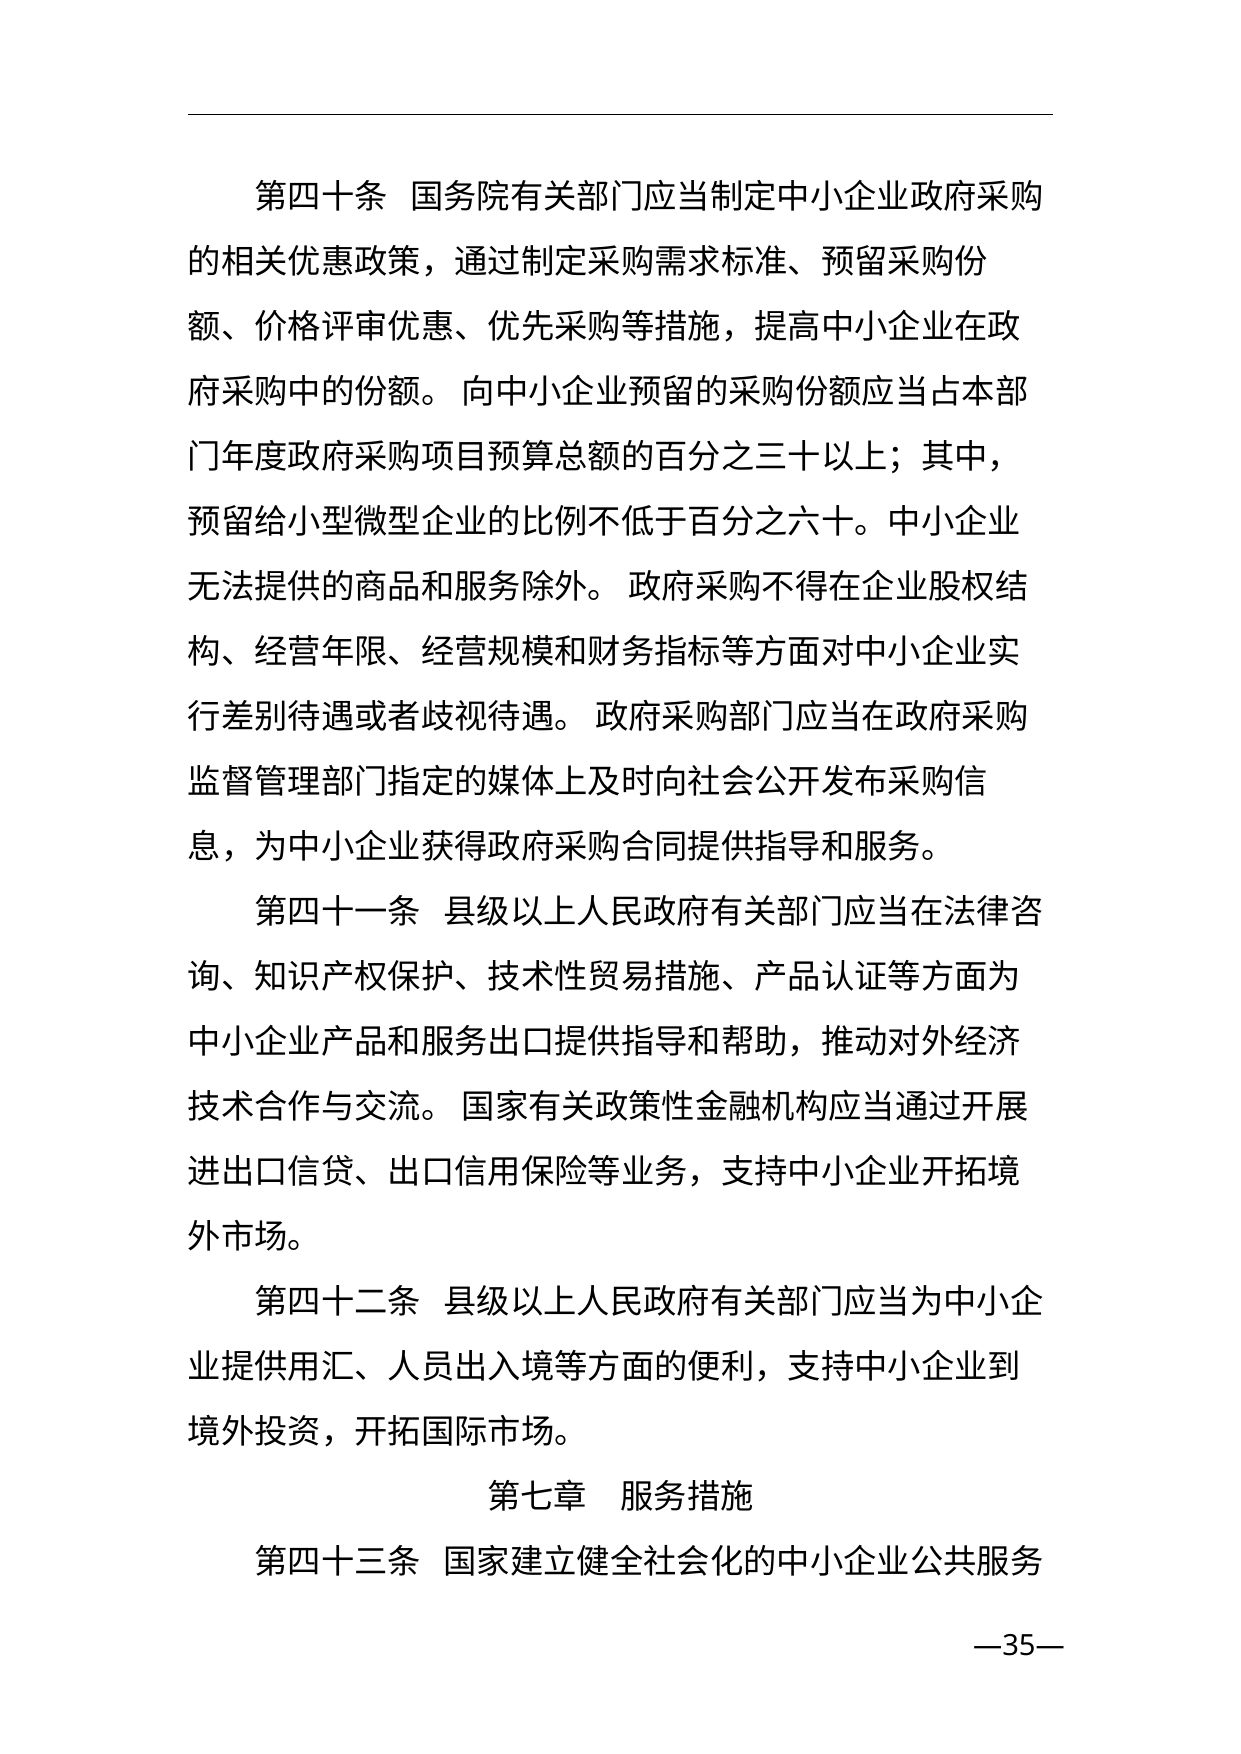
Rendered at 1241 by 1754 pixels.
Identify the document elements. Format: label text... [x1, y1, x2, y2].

text 第七章 服务措施 [187, 1462, 1053, 1527]
text 第四十二条 县级以上人民政府有关部门应当为中小企业提供用汇、人员出入境等方面的便利，支持中小企业到境外投资，开拓国际市场。 [187, 1267, 1053, 1462]
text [187, 1527, 1053, 1592]
text 第四十条 国务院有关部门应当制定中小企业政府采购的相关优惠政策，通过制定采购需求标准、预留采购份额、价格评审优惠、优先采购等措施，提高中小企业在政府采购中的份额。 向中小企业预留的采购份额应当占本部门年度政府采购项目预算总额的百分之三十以上；其中，预留给小型微型企业的比例不低于百分之六十。中小企业无法提供的商品和服务除外。 政府采购不得在企业股权结构、经营年限、经营规模和财务指标等方面对中小企业实行差别待遇或者歧视待遇。 政府采购部门应当在政府采购监督管理部门指定的媒体上及时向社会公开发布采购信息，为中小企业获得政府采购合同提供指导和服务。 [187, 162, 1053, 877]
text 第四十一条 县级以上人民政府有关部门应当在法律咨询、知识产权保护、技术性贸易措施、产品认证等方面为中小企业产品和服务出口提供指导和帮助，推动对外经济技术合作与交流。 国家有关政策性金融机构应当通过开展进出口信贷、出口信用保险等业务，支持中小企业开拓境外市场。 [187, 877, 1053, 1267]
